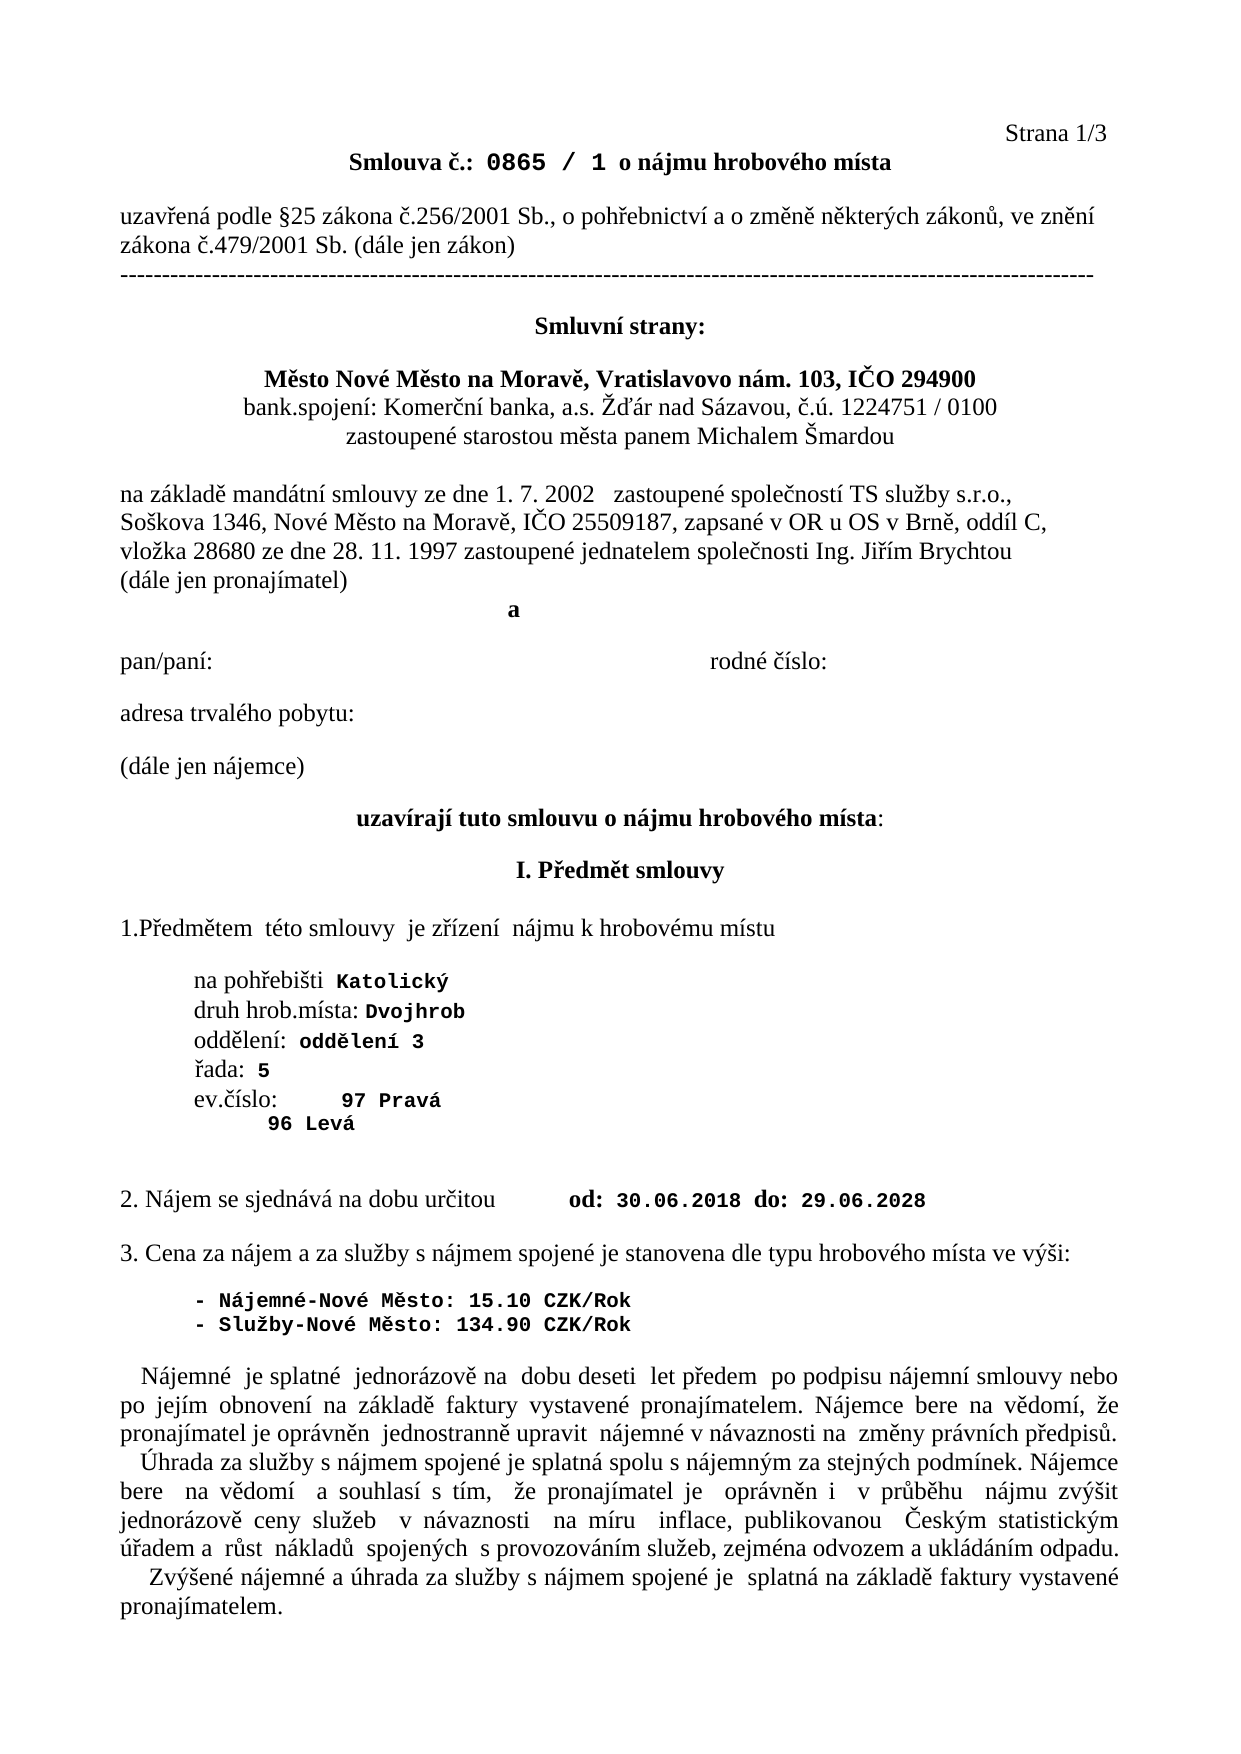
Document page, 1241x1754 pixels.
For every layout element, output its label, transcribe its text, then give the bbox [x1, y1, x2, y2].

text - Služby-Nové Město: 134.90 CZK/Rok [120, 1314, 1120, 1337]
text Soškova 1346, Nové Město na Moravě, IČO 25509187, zapsané v OR u OS v Brně, oddíl C, [120, 507, 1120, 536]
text adresa trvalého pobytu: [120, 698, 1120, 727]
text Úhrada za služby s nájmem spojené je splatná spolu s nájemným za stejných podmínek. Nájemce bere na vědomí a souhlasí s tím, že pronajímatel je oprávněn i v průběhu nájmu zvýšit jednorázově ceny služeb v návaznosti na míru inflace, publikovanou Českým statistickým úřadem a růst nákladů spojených s provozováním služeb, zejména odvozem a ukládáním odpadu. [120, 1447, 1120, 1562]
text Město Nové Město na Moravě, Vratislavovo nám. 103, IČO 294900 [120, 364, 1120, 392]
text Nájemné je splatné jednorázově na dobu deseti let předem po podpisu nájemní smlouvy nebo po jejím obnovení na základě faktury vystavené pronajímatelem. Nájemce bere na vědomí, že pronajímatel je oprávněn jednostranně upravit nájemné v návaznosti na změny právních předpisů. [120, 1361, 1120, 1447]
text druh hrob.místa: Dvojhrob [120, 995, 1120, 1025]
text 2. Nájem se sjednává na dobu určitou od: 30.06.2018 do: 29.06.2028 [120, 1184, 1120, 1214]
text Smlouva č.: 0865 / 1 o nájmu hrobového místa [120, 147, 1120, 178]
text I. Předmět smlouvy [120, 856, 1120, 884]
text Zvýšené nájemné a úhrada za služby s nájmem spojené je splatná na základě faktury vystavené pronajímatelem. [120, 1562, 1120, 1620]
text 3. Cena za nájem a za služby s nájmem spojené je stanovena dle typu hrobového místa ve výši: [120, 1238, 1120, 1266]
text Smluvní strany: [120, 311, 1120, 340]
text - Nájemné-Nové Město: 15.10 CZK/Rok [120, 1290, 1120, 1314]
text 96 Levá [120, 1113, 1120, 1137]
text uzavírají tuto smlouvu o nájmu hrobového místa: [120, 803, 1120, 832]
text uzavřená podle §25 zákona č.256/2001 Sb., o pohřebnictví a o změně některých zákonů, ve znění zákona č.479/2001 Sb. (dále jen zákon) [120, 201, 1120, 259]
text --------------------------------------------------------------------------------------------------------------------- [120, 259, 1120, 288]
text a [120, 594, 1120, 622]
text (dále jen nájemce) [120, 751, 1120, 779]
text na základě mandátní smlouvy ze dne 1. 7. 2002 zastoupené společností TS služby s.r.o., [120, 479, 1120, 507]
text (dále jen pronajímatel) [120, 565, 1120, 594]
text řada: 5 [120, 1054, 1120, 1084]
text zastoupené starostou města panem Michalem Šmardou [120, 421, 1120, 450]
text na pohřebišti Katolický [120, 966, 1120, 995]
text ev.číslo: 97 Pravá [120, 1084, 1120, 1113]
text vložka 28680 ze dne 28. 11. 1997 zastoupené jednatelem společnosti Ing. Jiřím Brychtou [120, 536, 1120, 565]
text bank.spojení: Komerční banka, a.s. Žďár nad Sázavou, č.ú. 1224751 / 0100 [120, 392, 1120, 421]
text 1.Předmětem této smlouvy je zřízení nájmu k hrobovému místu [120, 913, 1120, 942]
text pan/paní: rodné číslo: [120, 646, 1120, 675]
text oddělení: oddělení 3 [120, 1025, 1120, 1054]
text Strana 1/3 [1005, 118, 1120, 147]
